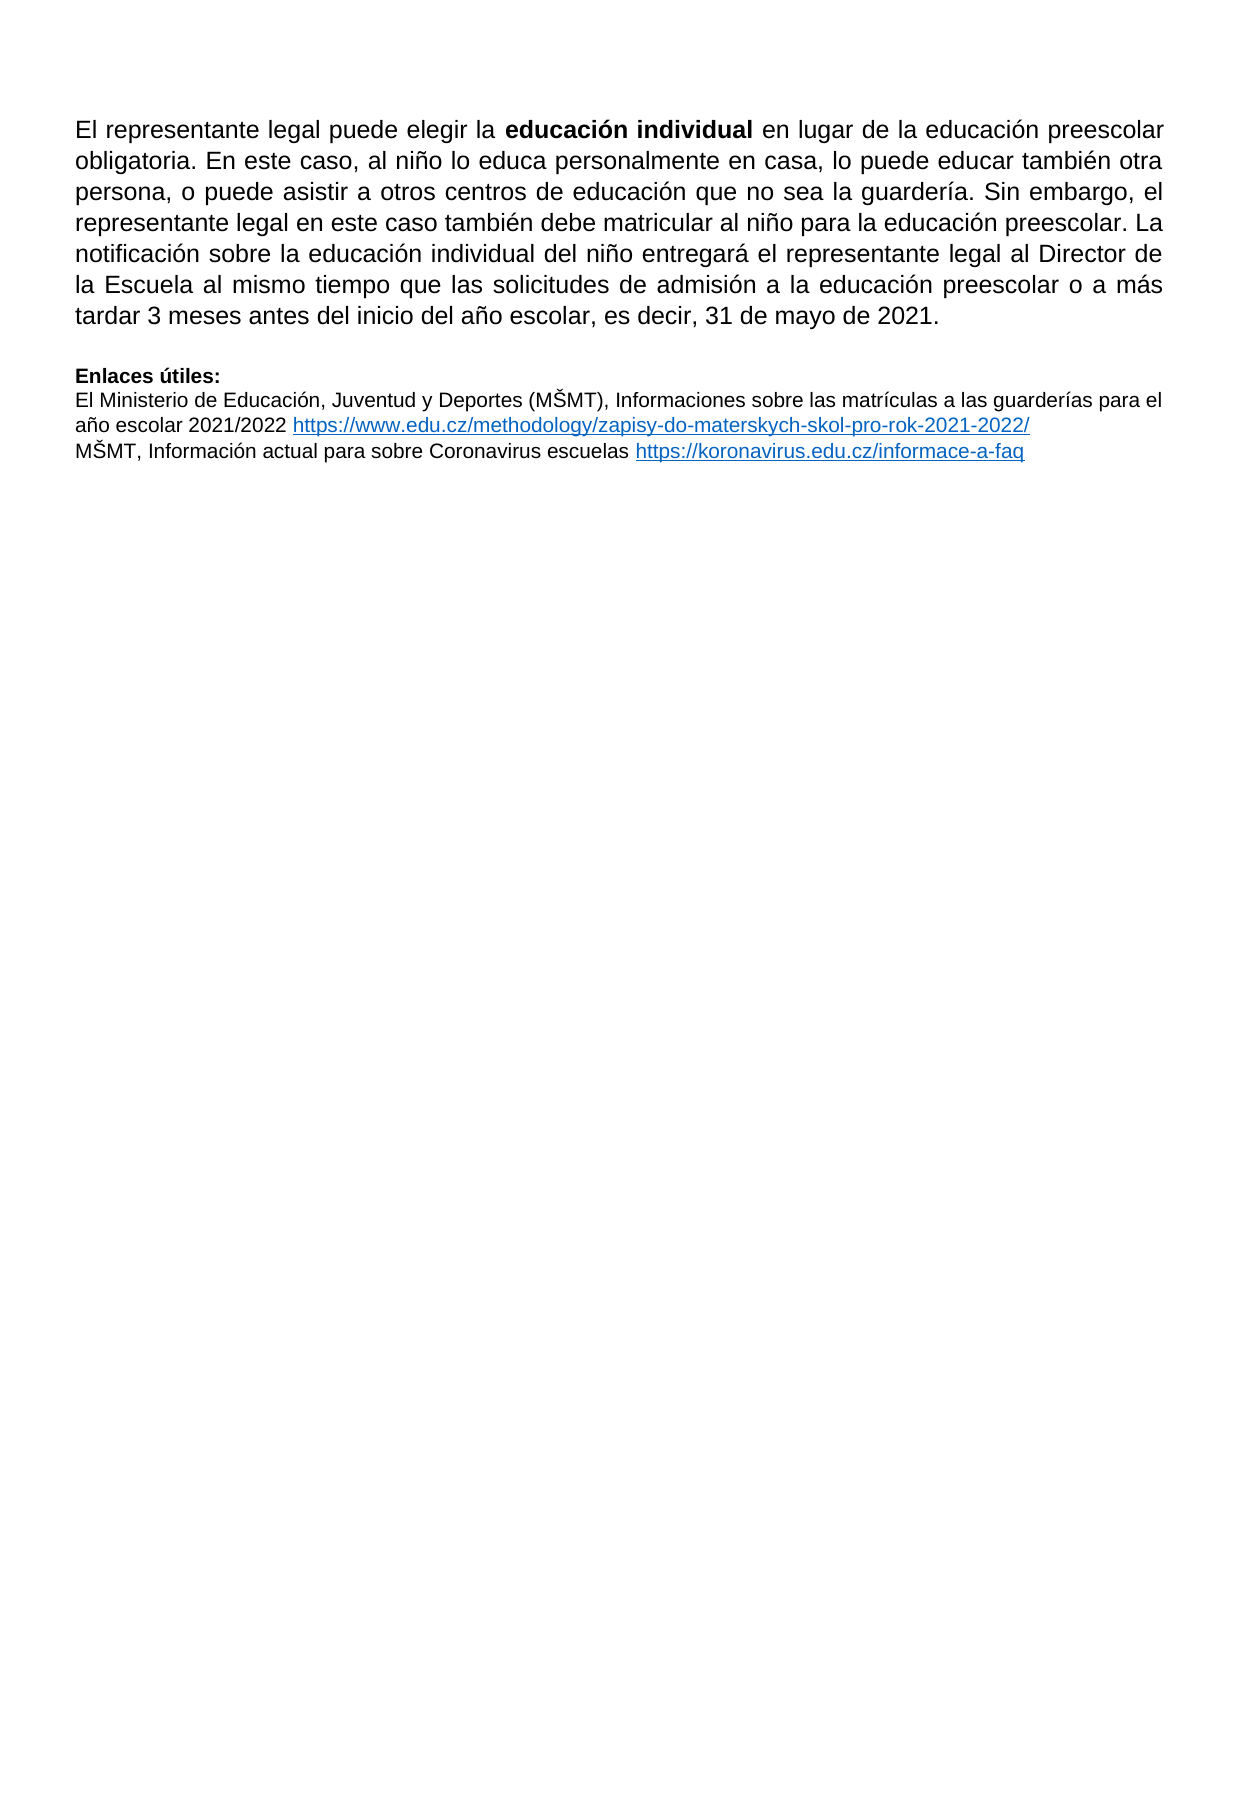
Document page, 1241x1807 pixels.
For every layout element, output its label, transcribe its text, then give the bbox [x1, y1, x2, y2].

text El Ministerio de Educación, Juventud y Deportes (MŠMT), Informaciones sobre las matrículas a las guarderías para el año escolar 2021/2022 https://www.edu.cz/methodology/zapisy-do-materskych-skol-pro-rok-2021-2022/ [75, 387, 1165, 437]
text El representante legal puede elegir la educación individual en lugar de la educación preescolar obligatoria. En este caso, al niño lo educa personalmente en casa, lo puede educar también otra persona, o puede asistir a otros centros de educación que no sea la guardería. Sin embargo, el representante legal en este caso también debe matricular al niño para la educación preescolar. La notificación sobre la educación individual del niño entregará el representante legal al Director de la Escuela al mismo tiempo que las solicitudes de admisión a la educación preescolar o a más tardar 3 meses antes del inicio del año escolar, es decir, 31 de mayo de 2021. [75, 115, 1165, 330]
text Enlaces útiles: [75, 363, 1165, 387]
text MŠMT, Información actual para sobre Coronavirus escuelas https://koronavirus.edu.cz/informace-a-faq [75, 439, 1165, 463]
